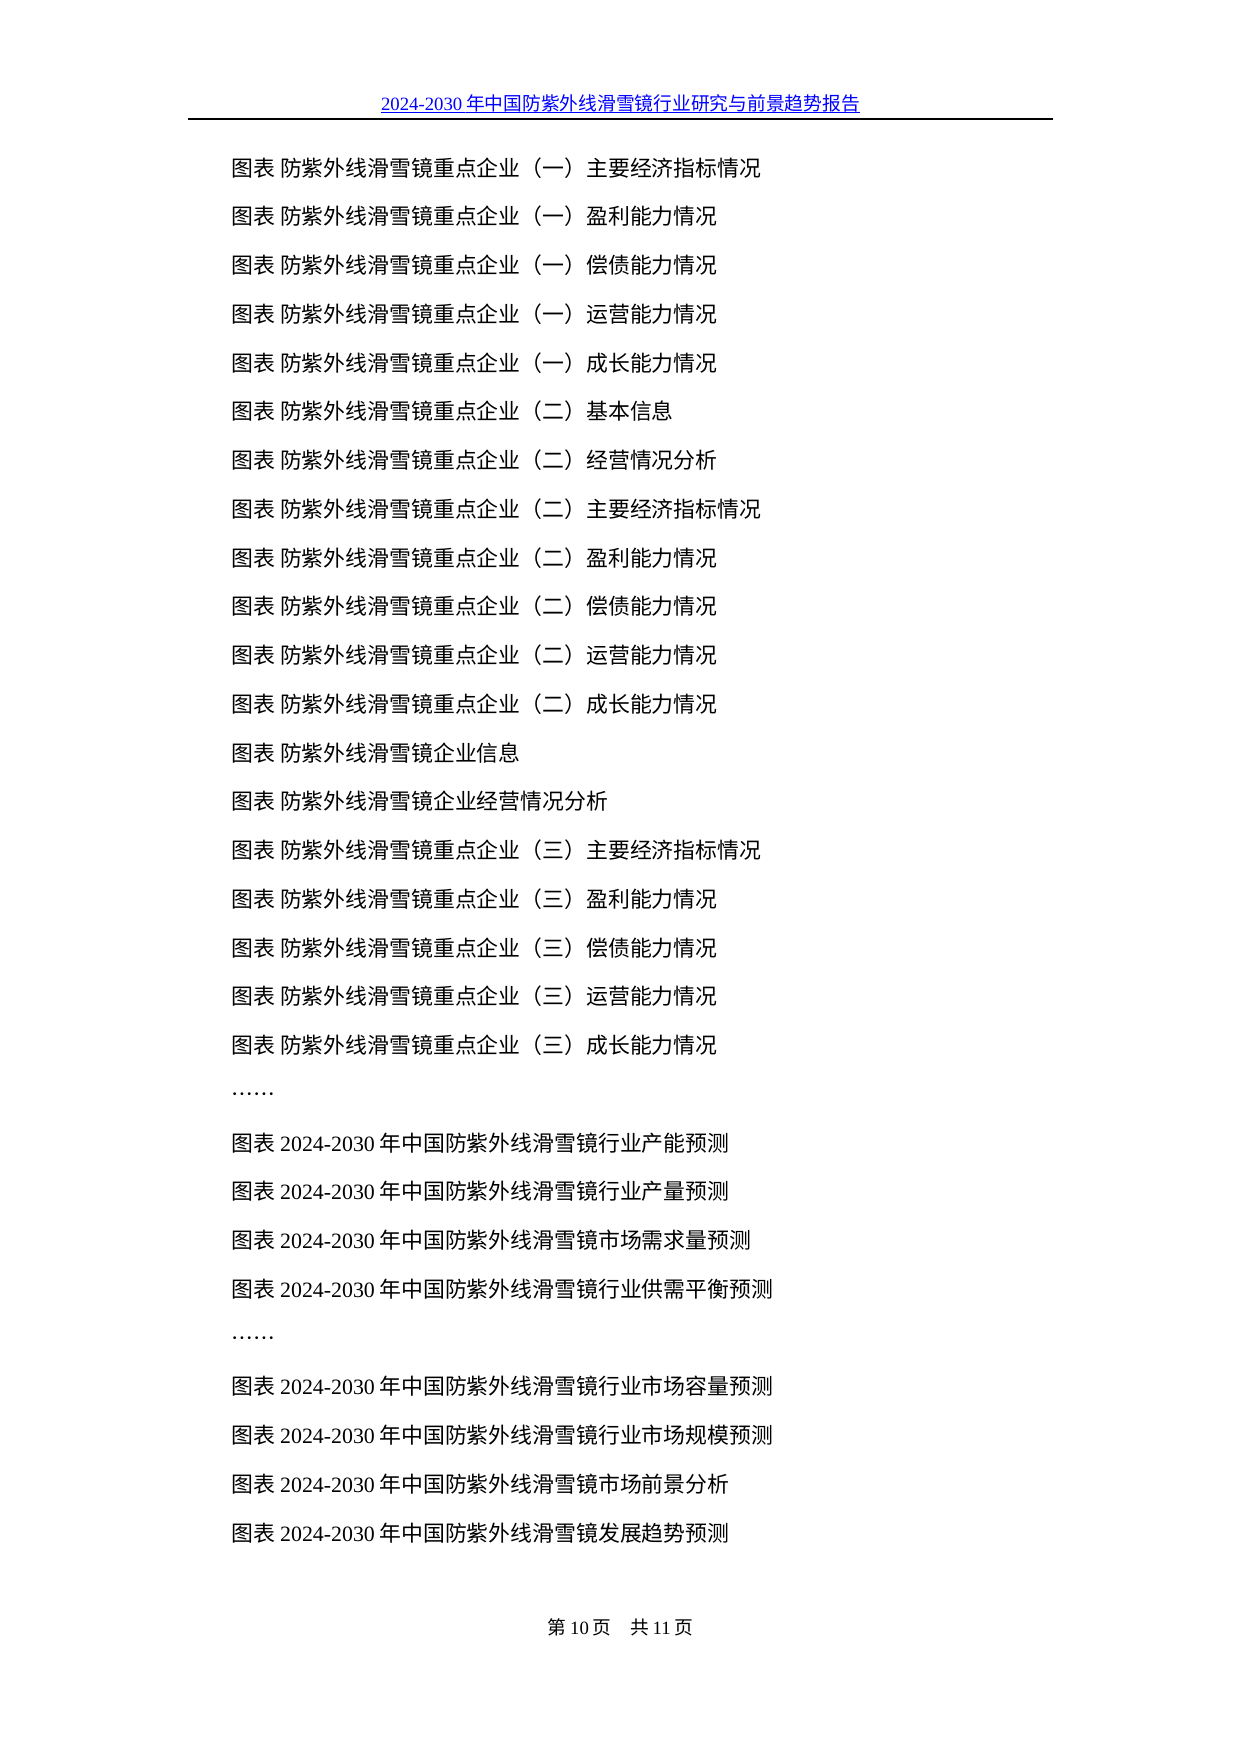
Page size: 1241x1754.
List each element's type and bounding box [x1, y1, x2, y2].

text [187, 150, 1053, 1548]
